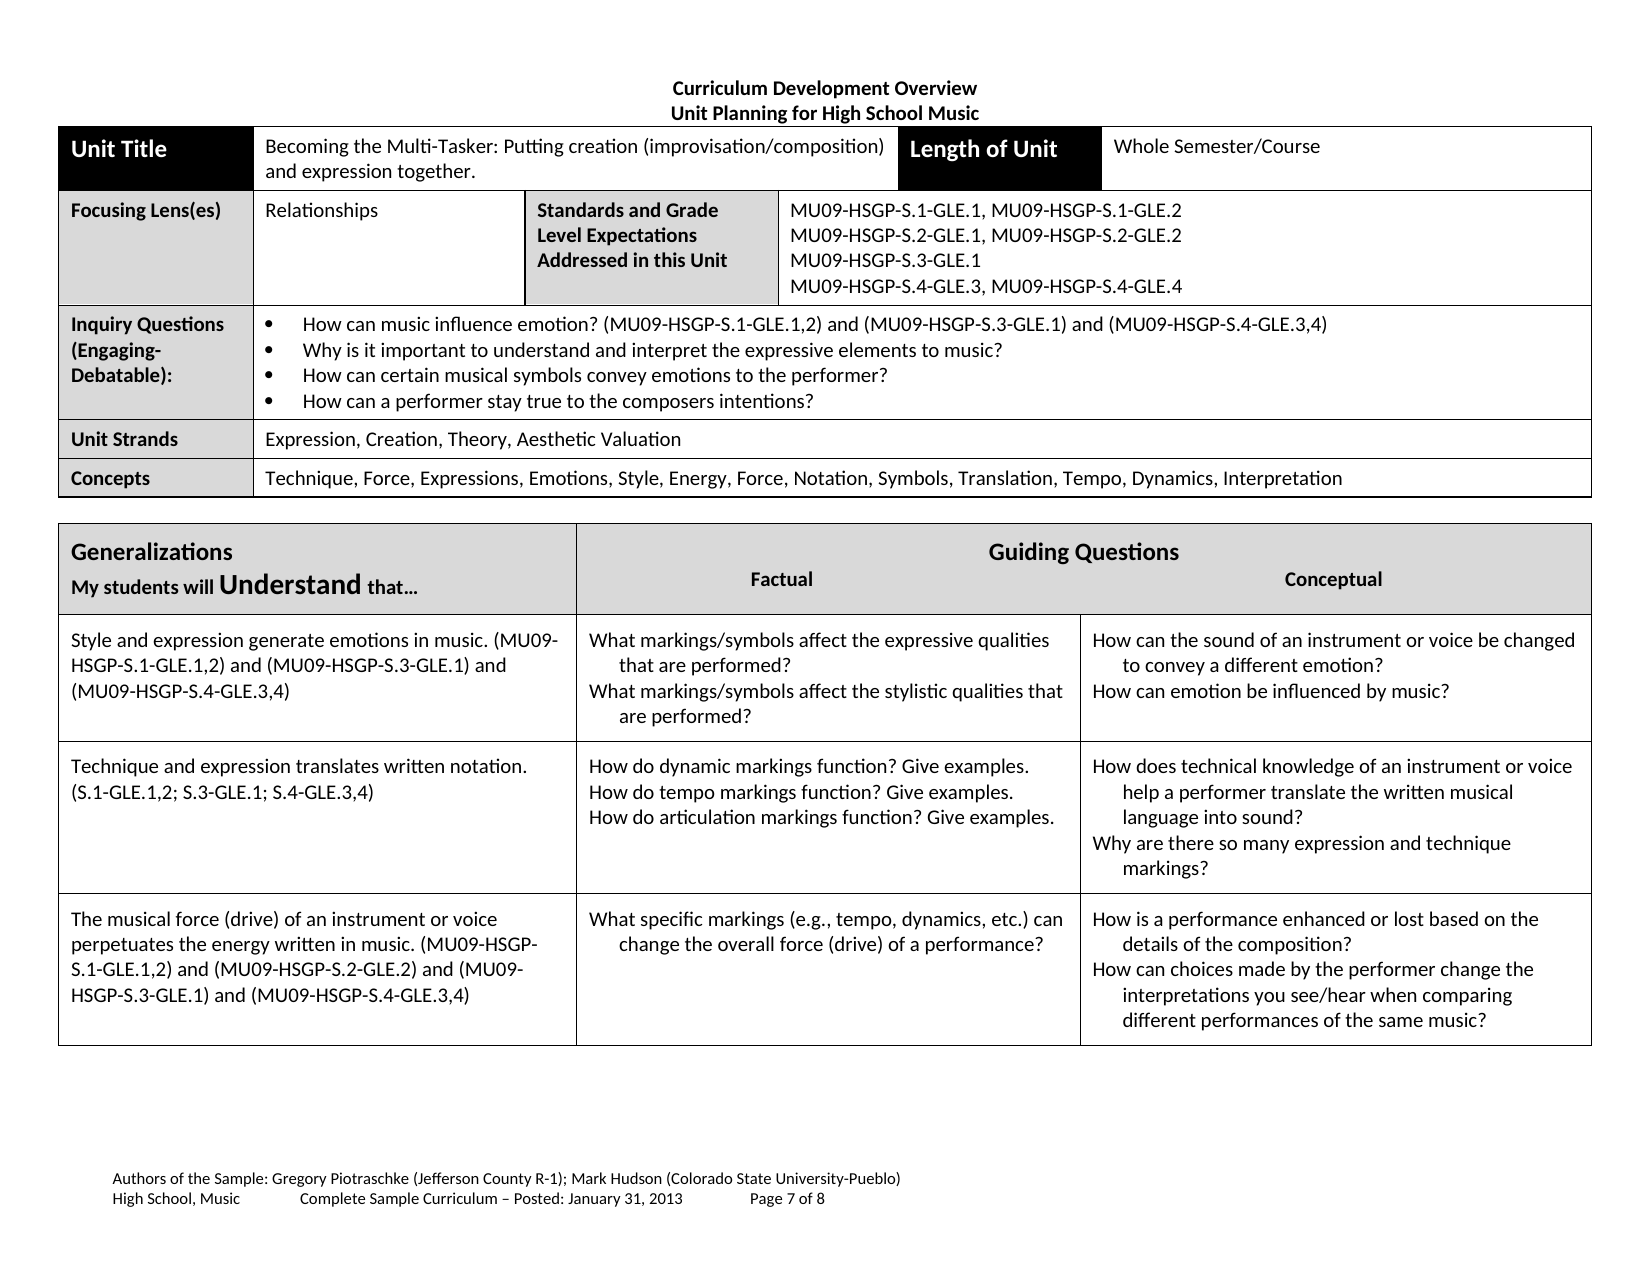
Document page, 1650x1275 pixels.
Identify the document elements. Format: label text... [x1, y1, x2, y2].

table_cell Unit Strands [59, 420, 253, 458]
table_cell What specific markings (e.g., tempo, dynamics, etc.) can change the overall force (drive) of a performance? [577, 894, 1080, 1045]
table_cell Standards and Grade Level Expectations Addressed in this Unit [526, 191, 778, 304]
table_cell Inquiry Questions (Engaging- Debatable): [59, 306, 253, 419]
table_header Unit Title [59, 127, 253, 190]
table_cell How do dynamic markings function? Give examples. How do tempo markings function? Give examples. How do articulation markings function? Give examples. [577, 742, 1080, 893]
table_cell The musical force (drive) of an instrument or voice perpetuates the energy written in music. (MU09-HSGP-S.1-GLE.1,2) and (MU09-HSGP-S.2-GLE.2) and (MU09-HSGP-S.3-GLE.1) and (MU09-HSGP-S.4-GLE.3,4) [59, 894, 576, 1045]
table_header Generalizations My students will Understand that… [59, 524, 576, 614]
table_cell How is a performance enhanced or lost based on the details of the composition? How can choices made by the performer change the interpretations you see/hear when comparing different performances of the same music? [1081, 894, 1591, 1045]
table_header Guiding Questions Factual Conceptual [577, 524, 1591, 614]
table_cell What markings/symbols affect the expressive qualities that are performed? What markings/symbols affect the stylistic qualities that are performed? [577, 615, 1080, 741]
table_cell Concepts [59, 459, 253, 496]
table_cell Expression, Creation, Theory, Aesthetic Valuation [254, 420, 1591, 458]
table_cell How does technical knowledge of an instrument or voice help a performer translate the written musical language into sound? Why are there so many expression and technique markings? [1081, 742, 1591, 893]
table_cell Focusing Lens(es) [59, 191, 253, 304]
table_cell Technique, Force, Expressions, Emotions, Style, Energy, Force, Notation, Symbols, Translation, Tempo, Dynamics, Interpretation [254, 459, 1591, 496]
table_cell Relationships [254, 191, 524, 304]
table_cell How can music influence emotion? (MU09-HSGP-S.1-GLE.1,2) and (MU09-HSGP-S.3-GLE.1) and (MU09-HSGP-S.4-GLE.3,4) Why is it important to understand and interpret the expressive elements to music? How can certain musical symbols convey emotions to the performer? How can a performer stay true to the composers intentions? [254, 306, 1591, 419]
table_header Becoming the Multi-Tasker: Putting creation (improvisation/composition) and expression together. [254, 127, 898, 190]
table_cell Technique and expression translates written notation. (S.1-GLE.1,2; S.3-GLE.1; S.4-GLE.3,4) [59, 742, 576, 893]
table_cell Style and expression generate emotions in music. (MU09-HSGP-S.1-GLE.1,2) and (MU09-HSGP-S.3-GLE.1) and (MU09-HSGP-S.4-GLE.3,4) [59, 615, 576, 741]
table_header Length of Unit [899, 127, 1101, 190]
table_header Whole Semester/Course [1102, 127, 1591, 190]
table_cell MU09-HSGP-S.1-GLE.1, MU09-HSGP-S.1-GLE.2 MU09-HSGP-S.2-GLE.1, MU09-HSGP-S.2-GLE.2 MU09-HSGP-S.3-GLE.1 MU09-HSGP-S.4-GLE.3, MU09-HSGP-S.4-GLE.4 [779, 191, 1591, 304]
table_cell How can the sound of an instrument or voice be changed to convey a different emotion? How can emotion be influenced by music? [1081, 615, 1591, 741]
